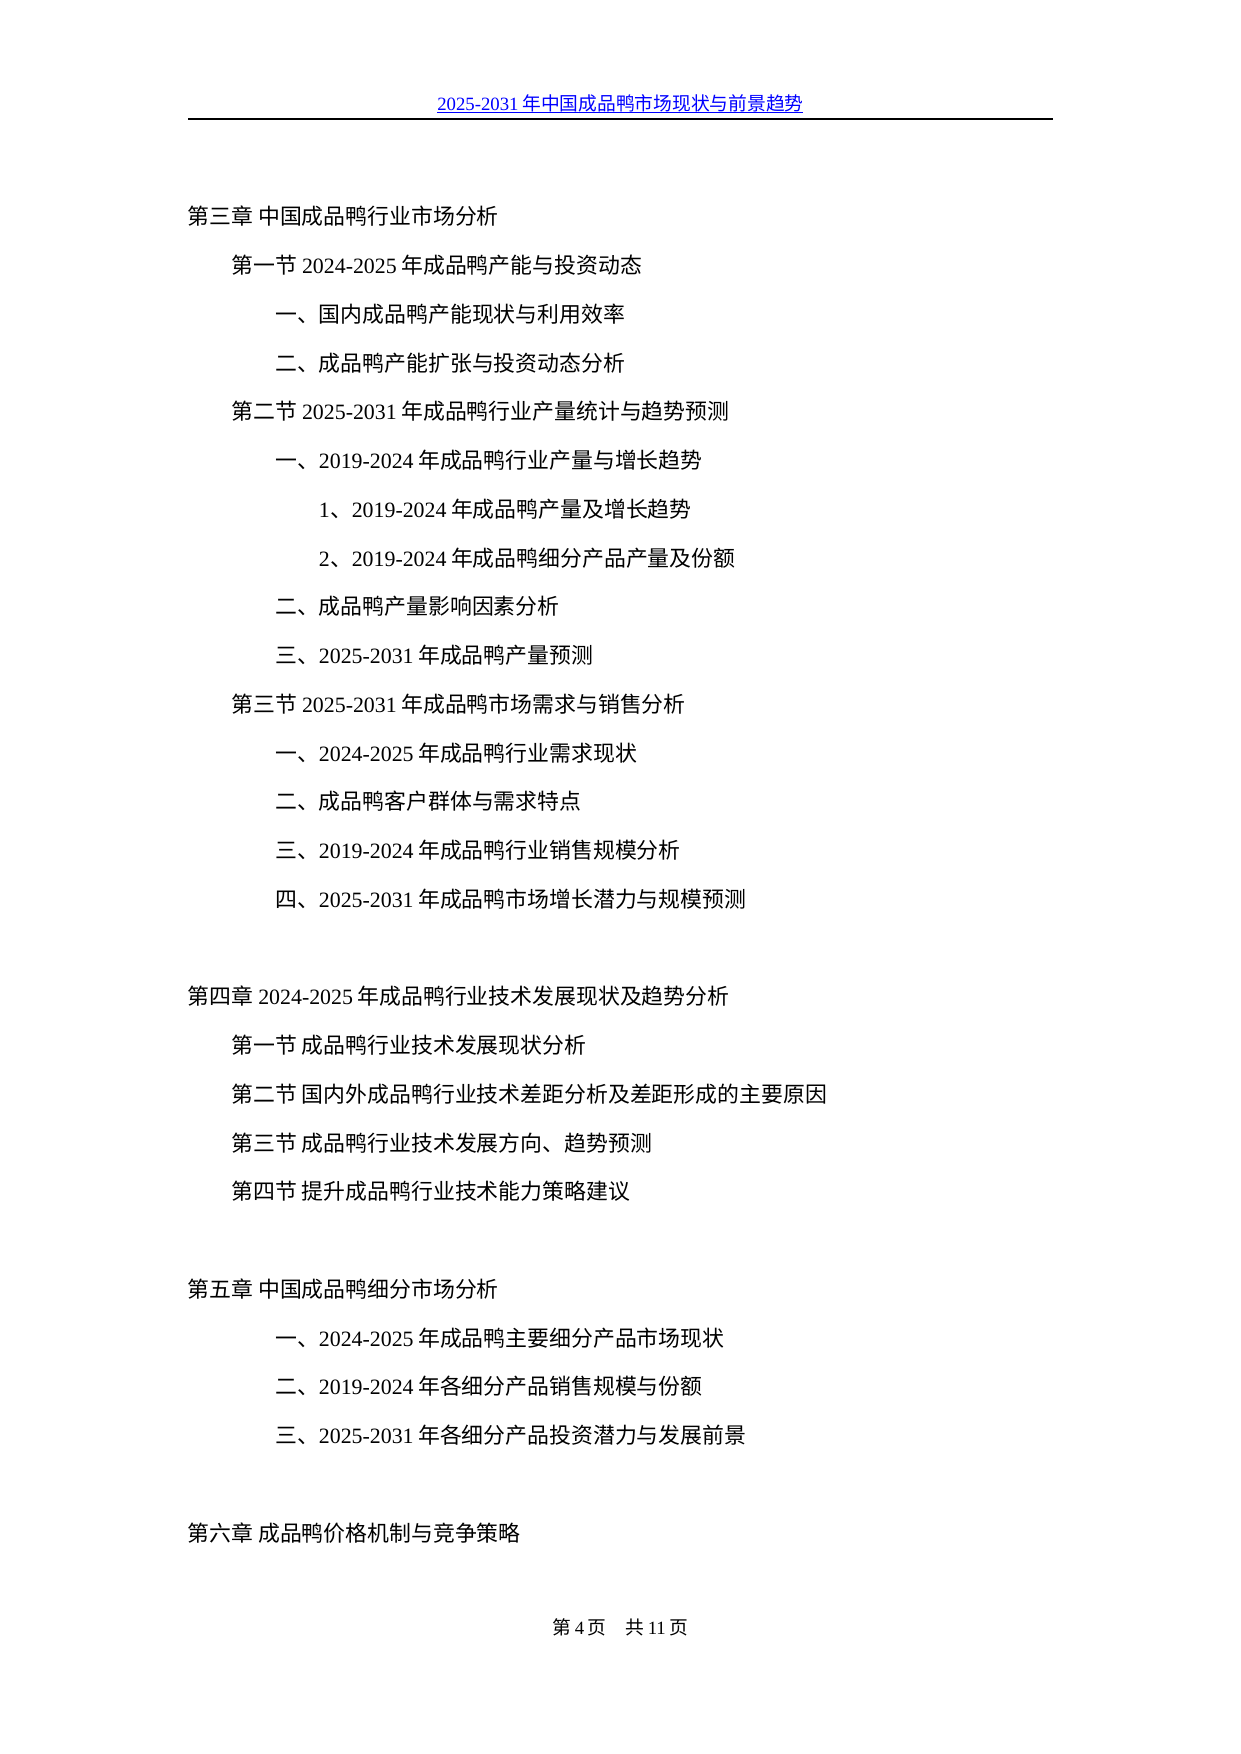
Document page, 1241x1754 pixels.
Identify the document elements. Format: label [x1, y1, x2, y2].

text [187, 150, 1053, 1548]
